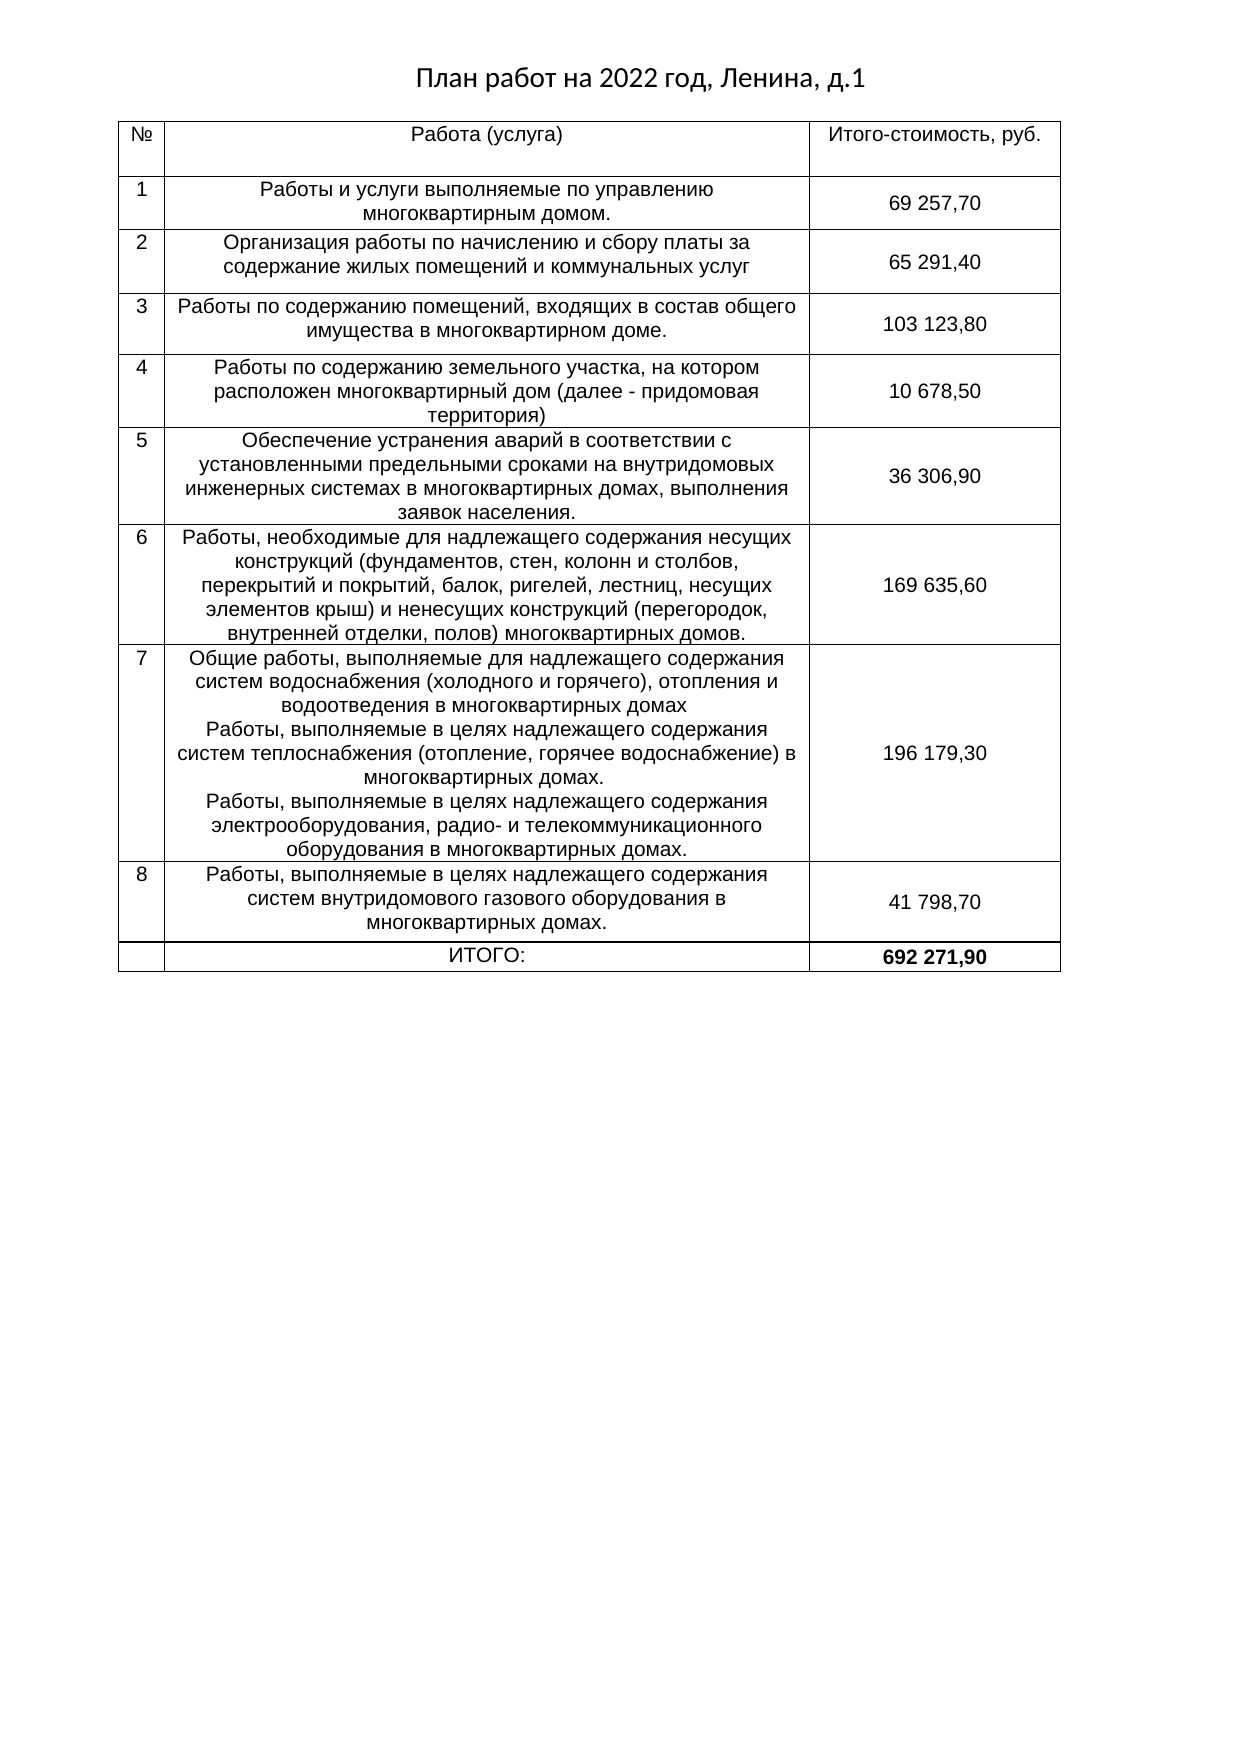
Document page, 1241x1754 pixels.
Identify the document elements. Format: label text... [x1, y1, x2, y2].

table_cell Работы по содержанию земельного участка, на котором расположен многоквартирный дом (далее - придомовая территория) [165, 355, 809, 427]
table_cell 103 123,80 [810, 294, 1060, 354]
table_cell 4 [119, 355, 164, 427]
table_cell 36 306,90 [810, 428, 1060, 523]
table_cell Работы и услуги выполняемые по управлению многоквартирным домом. [165, 177, 809, 229]
table_header Итого-стоимость, руб. [810, 122, 1060, 176]
table_cell 2 [119, 230, 164, 293]
table_cell 692 271,90 [810, 943, 1060, 971]
table_header Работа (услуга) [165, 122, 809, 176]
table_cell 5 [119, 428, 164, 523]
table_cell ИТОГО: [165, 943, 809, 971]
table_cell 65 291,40 [810, 230, 1060, 293]
text План работ на 2022 год, Ленина, д.1 [130, 59, 1152, 95]
table_cell 169 635,60 [810, 525, 1060, 644]
table_cell Работы, выполняемые в целях надлежащего содержания систем внутридомового газового оборудования в многоквартирных домах. [165, 862, 809, 941]
table_cell 41 798,70 [810, 862, 1060, 941]
table_cell 69 257,70 [810, 177, 1060, 229]
table_cell 7 [119, 645, 164, 861]
table_cell 3 [119, 294, 164, 354]
table_cell 10 678,50 [810, 355, 1060, 427]
table_header № [119, 122, 164, 176]
table_cell 6 [119, 525, 164, 644]
table_cell Работы по содержанию помещений, входящих в состав общего имущества в многоквартирном доме. [165, 294, 809, 354]
table_cell Организация работы по начислению и сбору платы за содержание жилых помещений и коммунальных услуг [165, 230, 809, 293]
table_cell Работы, необходимые для надлежащего содержания несущих конструкций (фундаментов, стен, колонн и столбов, перекрытий и покрытий, балок, ригелей, лестниц, несущих элементов крыш) и ненесущих конструкций (перегородок, внутренней отделки, полов) многоквартирных домов. [165, 525, 809, 644]
table_cell Общие работы, выполняемые для надлежащего содержания систем водоснабжения (холодного и горячего), отопления и водоотведения в многоквартирных домах Работы, выполняемые в целях надлежащего содержания систем теплоснабжения (отопление, горячее водоснабжение) в многоквартирных домах. Работы, выполняемые в целях надлежащего содержания электрооборудования, радио- и телекоммуникационного оборудования в многоквартирных домах. [165, 645, 809, 861]
table_cell 1 [119, 177, 164, 229]
table_cell [119, 943, 164, 971]
table_cell 8 [119, 862, 164, 941]
table_cell Обеспечение устранения аварий в соответствии с установленными предельными сроками на внутридомовых инженерных системах в многоквартирных домах, выполнения заявок населения. [165, 428, 809, 523]
table_cell 196 179,30 [810, 645, 1060, 861]
